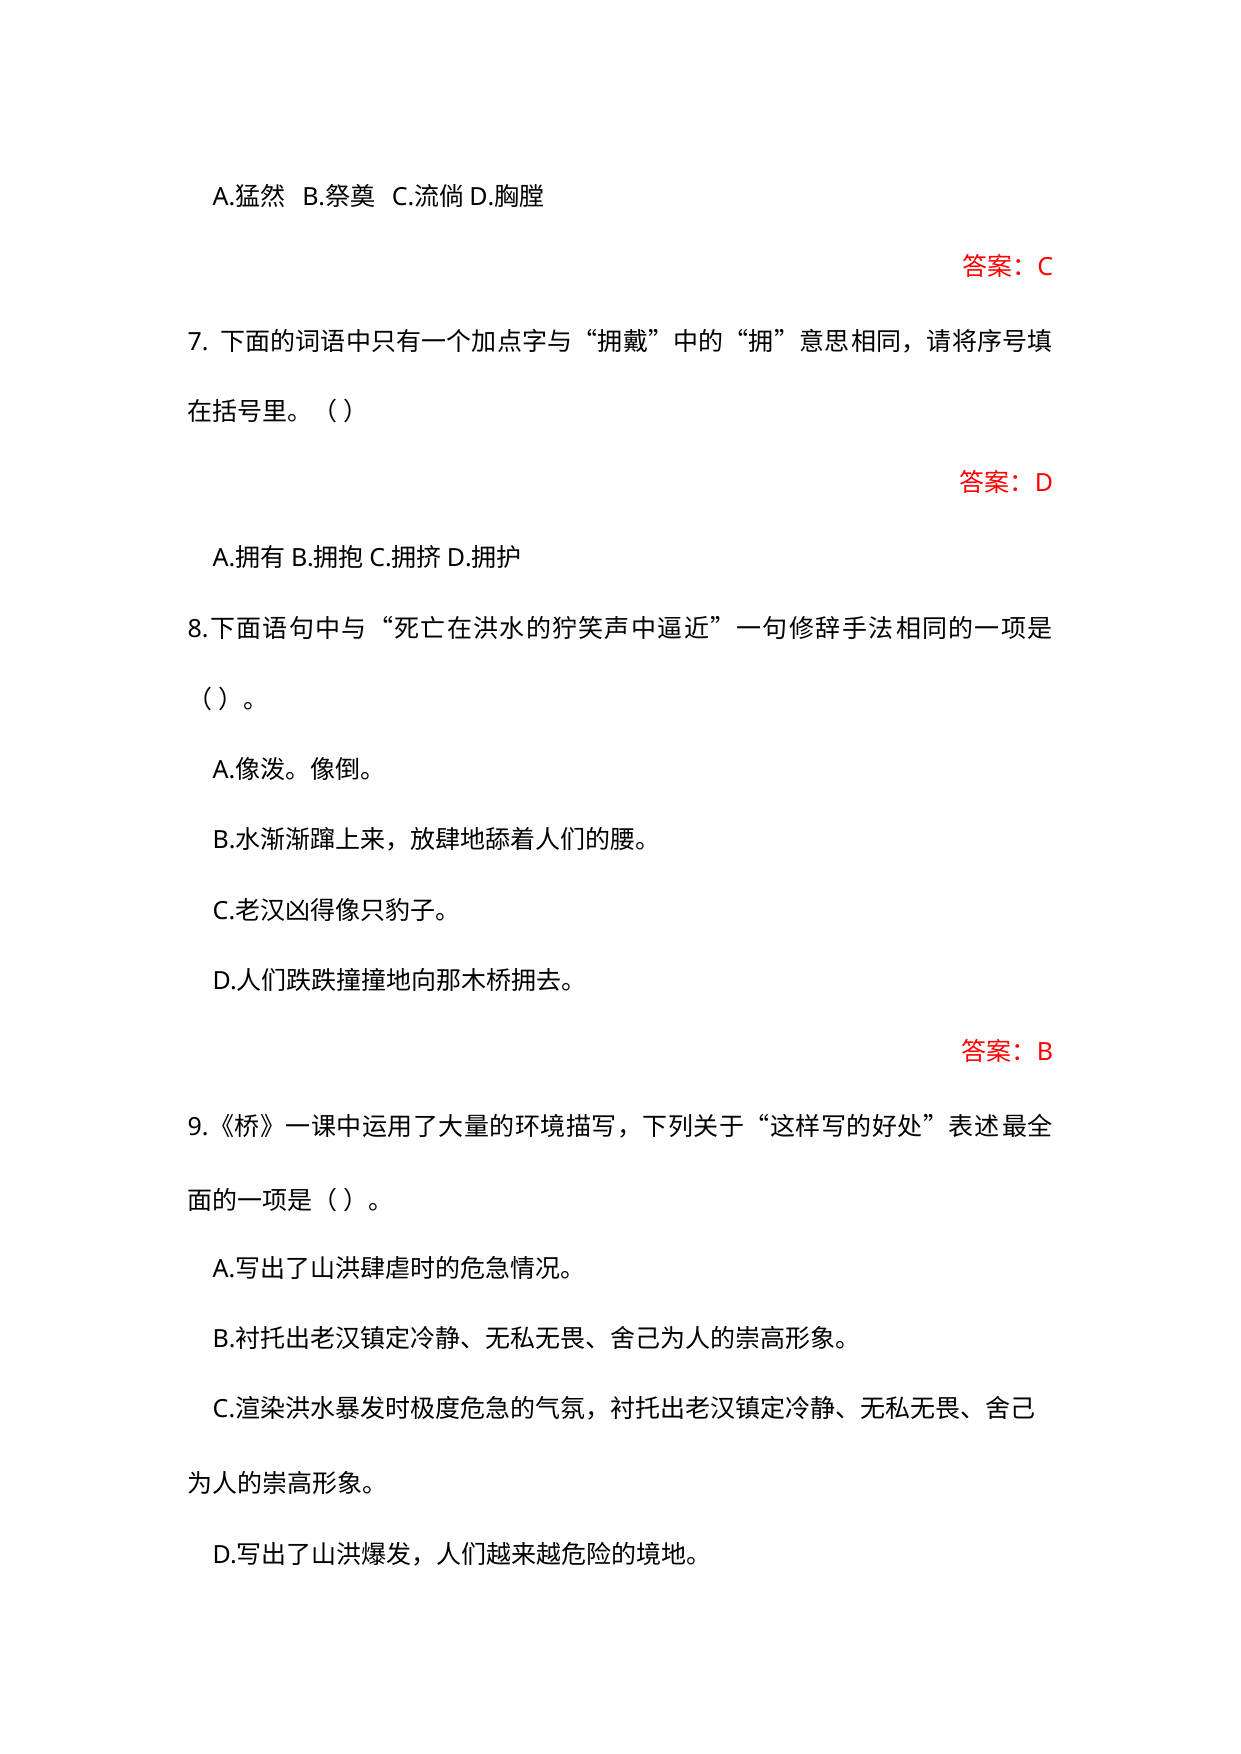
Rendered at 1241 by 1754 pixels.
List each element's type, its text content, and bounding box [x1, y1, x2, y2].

text C.老汉凶得像只豹子。 [187, 876, 1053, 941]
text 答案：C [212, 232, 1053, 297]
text 答案：B [212, 1017, 1053, 1082]
text 答案：D [212, 448, 1053, 513]
list 下面的词语中只有一个加点字与“拥戴”中的“拥”意思相同，请将序号填在括号里。（ ） [187, 303, 1053, 442]
text D.写出了山洪爆发，人们越来越危险的境地。 [187, 1520, 1053, 1585]
text B.水渐渐蹿上来，放肆地舔着人们的腰。 [187, 806, 1053, 871]
text A.猛然 B.祭奠 C.流倘D.胸膛 [187, 162, 1053, 227]
text A.写出了山洪肆虐时的危急情况。 [187, 1234, 1053, 1299]
text C.渲染洪水暴发时极度危急的气氛，衬托出老汉镇定冷静、无私无畏、舍己为人的崇高形象。 [187, 1374, 1053, 1514]
text A.拥有 B.拥抱 C.拥挤D.拥护 [187, 518, 1053, 583]
text A.像泼。像倒。 [187, 735, 1053, 800]
text 8.下面语句中与“死亡在洪水的狞笑声中逼近”一句修辞手法相同的一项是（ ）。 [187, 590, 1053, 730]
text 9.《桥》一课中运用了大量的环境描写，下列关于“这样写的好处”表述最全面的一项是（ ）。 [187, 1087, 1053, 1227]
text B.衬托出老汉镇定冷静、无私无畏、舍己为人的崇高形象。 [187, 1304, 1053, 1369]
text D.人们跌跌撞撞地向那木桥拥去。 [187, 946, 1053, 1011]
